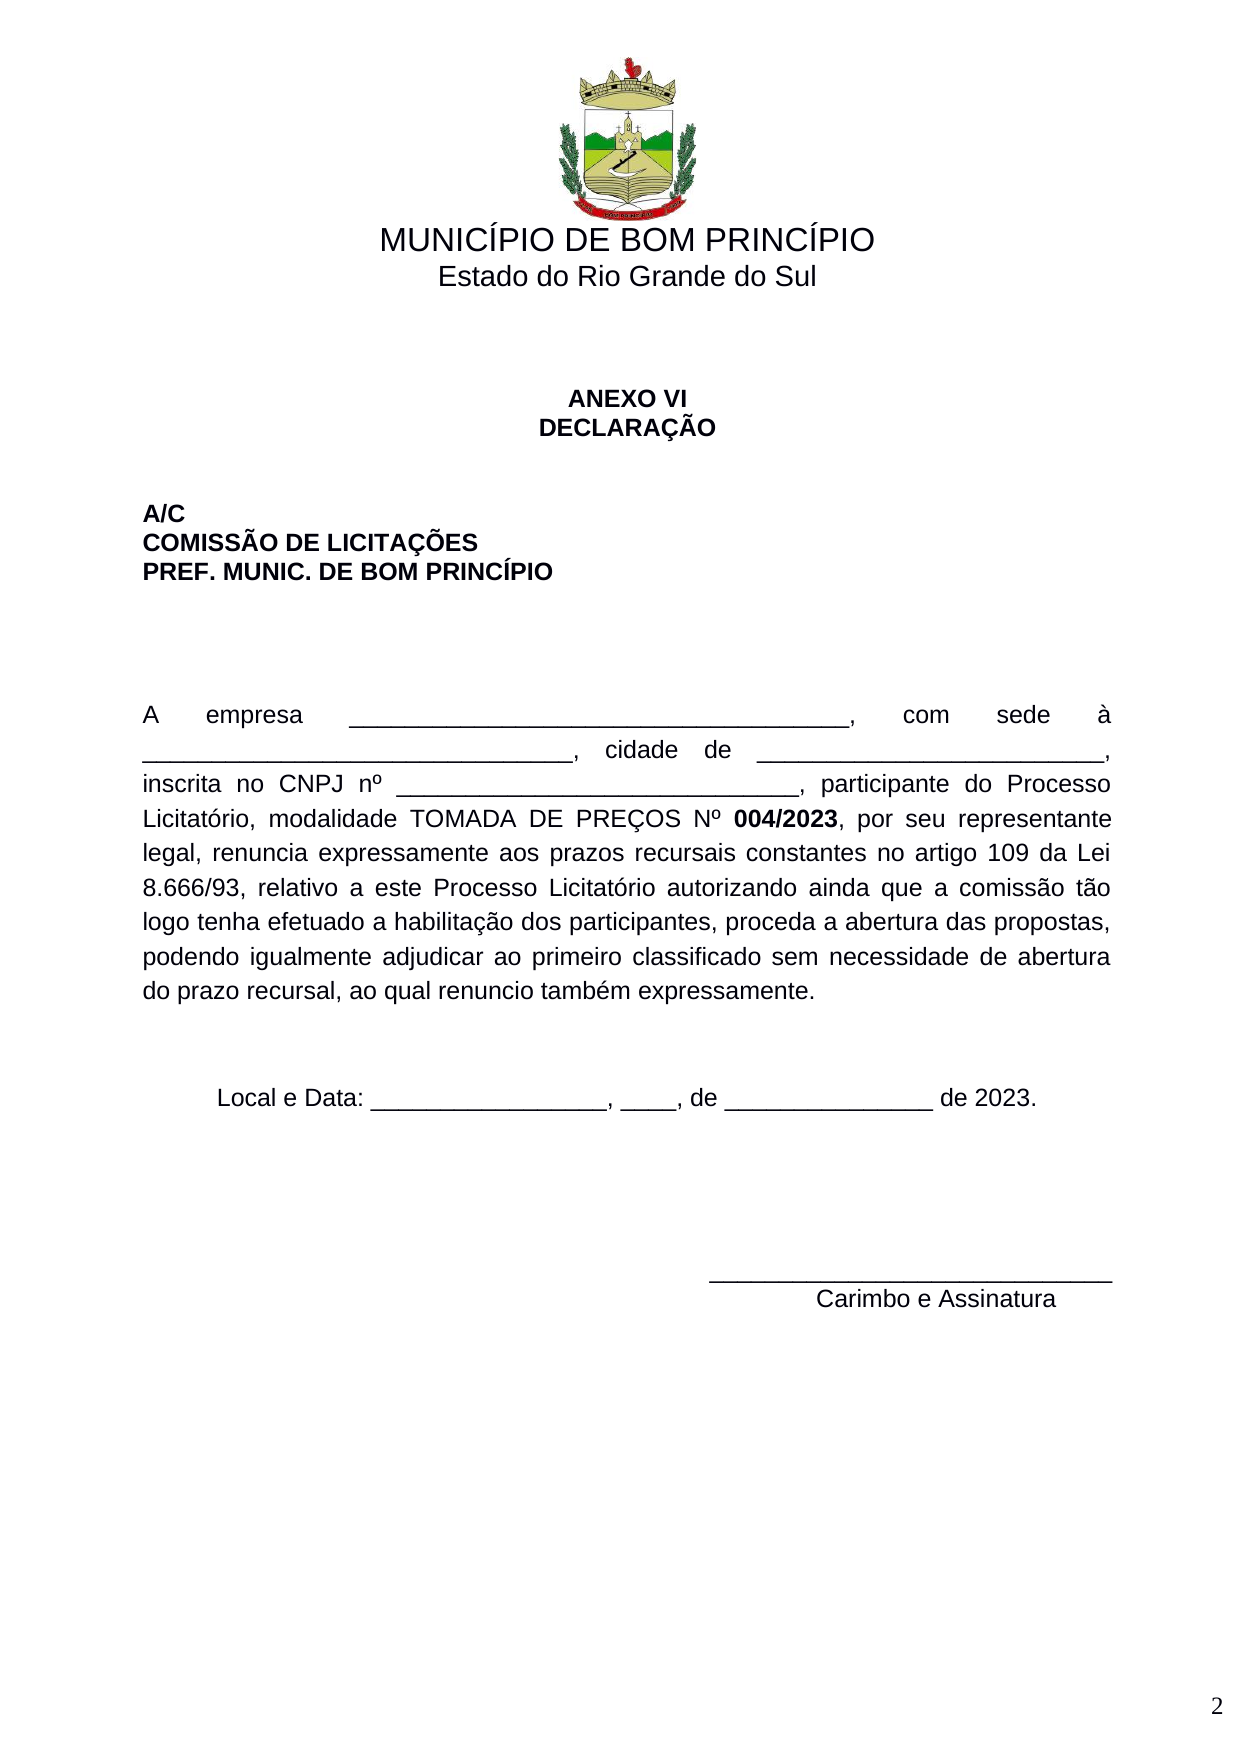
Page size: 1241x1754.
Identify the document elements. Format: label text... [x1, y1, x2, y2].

text Local e Data: _________________, ____, de _______________ de 2023. [142, 1083, 1112, 1111]
text A empresa ____________________________________, com sede à _______________________________, cidade de _________________________, inscrita no CNPJ nº _____________________________, participante do Processo Licitatório, modalidade TOMADA DE PREÇOS Nº 004/2023, por seu representante legal, renuncia expressamente aos prazos recursais constantes no artigo 109 da Lei 8.666/93, relativo a este Processo Licitatório autorizando ainda que a comissão tão logo tenha efetuado a habilitação dos participantes, proceda a abertura das propostas, podendo igualmente adjudicar ao primeiro classificado sem necessidade de abertura do prazo recursal, ao qual renuncio também expressamente. [142, 700, 1112, 1005]
text PREF. MUNIC. DE BOM PRINCÍPIO [142, 557, 1112, 585]
text Carimbo e Assinatura [142, 1284, 1112, 1313]
picture [558, 57, 697, 221]
subtitle ANEXO VI [142, 384, 1112, 413]
text COMISSÃO DE LICITAÇÕES [142, 528, 1112, 557]
text DECLARAÇÃO [142, 413, 1112, 442]
text _____________________________ [142, 1255, 1112, 1284]
text A/C [142, 499, 1112, 528]
